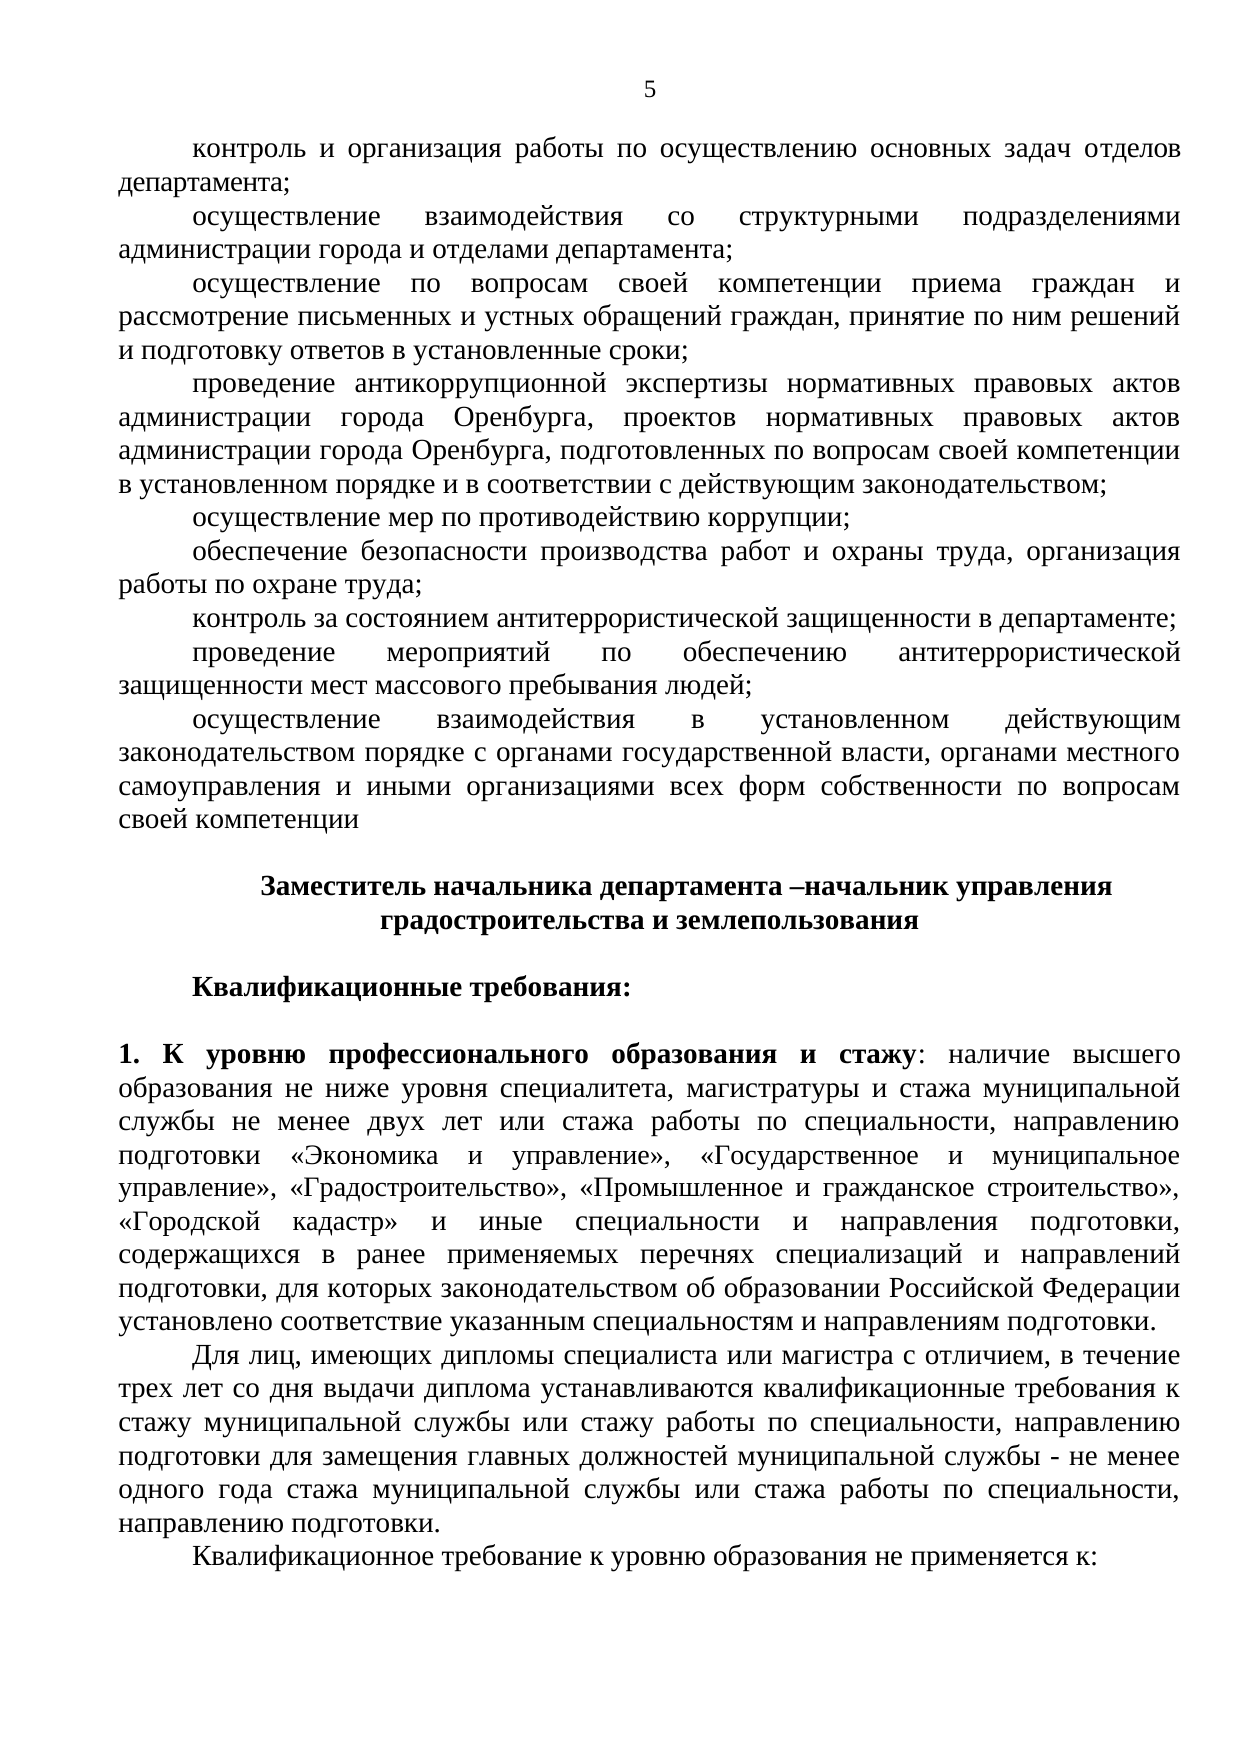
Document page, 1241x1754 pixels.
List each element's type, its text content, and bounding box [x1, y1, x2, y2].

text Для лиц, имеющих дипломы специалиста или магистра с отличием, в течение трех лет со дня выдачи диплома устанавливаются квалификационные требования к стажу муниципальной службы или стажу работы по специальности, направлению подготовки для замещения главных должностей муниципальной службы - не менее одного года стажа муниципальной службы или стажа работы по специальности, направлению подготовки. [118, 1337, 1181, 1538]
text осуществление взаимодействия со структурными подразделениями администрации города и отделами департамента; [118, 198, 1181, 265]
text проведение мероприятий по обеспечению антитеррористической защищенности мест массового пребывания людей; [118, 634, 1181, 701]
text 1. К уровню профессионального образования и стажу: наличие высшего образования не ниже уровня специалитета, магистратуры и стажа муниципальной службы не менее двух лет или стажа работы по специальности, направлению подготовки «Экономика и управление», «Государственное и муниципальное управление», «Градостроительство», «Промышленное и гражданское строительство», «Городской кадастр» и иные специальности и направления подготовки, содержащихся в ранее применяемых перечнях специализаций и направлений подготовки, для которых законодательством об образовании Российской Федерации установлено соответствие указанным специальностям и направлениям подготовки. [118, 1036, 1181, 1337]
text осуществление взаимодействия в установленном действующим законодательством порядке с органами государственной власти, органами местного самоуправления и иными организациями всех форм собственности по вопросам своей компетенции [118, 701, 1181, 835]
text Квалификационные требования: [118, 969, 1181, 1003]
text проведение антикоррупционной экспертизы нормативных правовых актов администрации города Оренбурга, проектов нормативных правовых актов администрации города Оренбурга, подготовленных по вопросам своей компетенции в установленном порядке и в соответствии с действующим законодательством; [118, 365, 1181, 499]
text Квалификационное требование к уровню образования не применяется к: [118, 1538, 1181, 1572]
text контроль и организация работы по осуществлению основных задач отделов департамента; [118, 131, 1181, 198]
text Заместитель начальника департамента –начальник управления градостроительства и землепользования [118, 868, 1181, 936]
text осуществление мер по противодействию коррупции; [118, 499, 1181, 533]
text осуществление по вопросам своей компетенции приема граждан и рассмотрение письменных и устных обращений граждан, принятие по ним решений и подготовку ответов в установленные сроки; [118, 265, 1181, 365]
text контроль за состоянием антитеррористической защищенности в департаменте; [118, 600, 1181, 634]
text обеспечение безопасности производства работ и охраны труда, организация работы по охране труда; [118, 533, 1181, 600]
